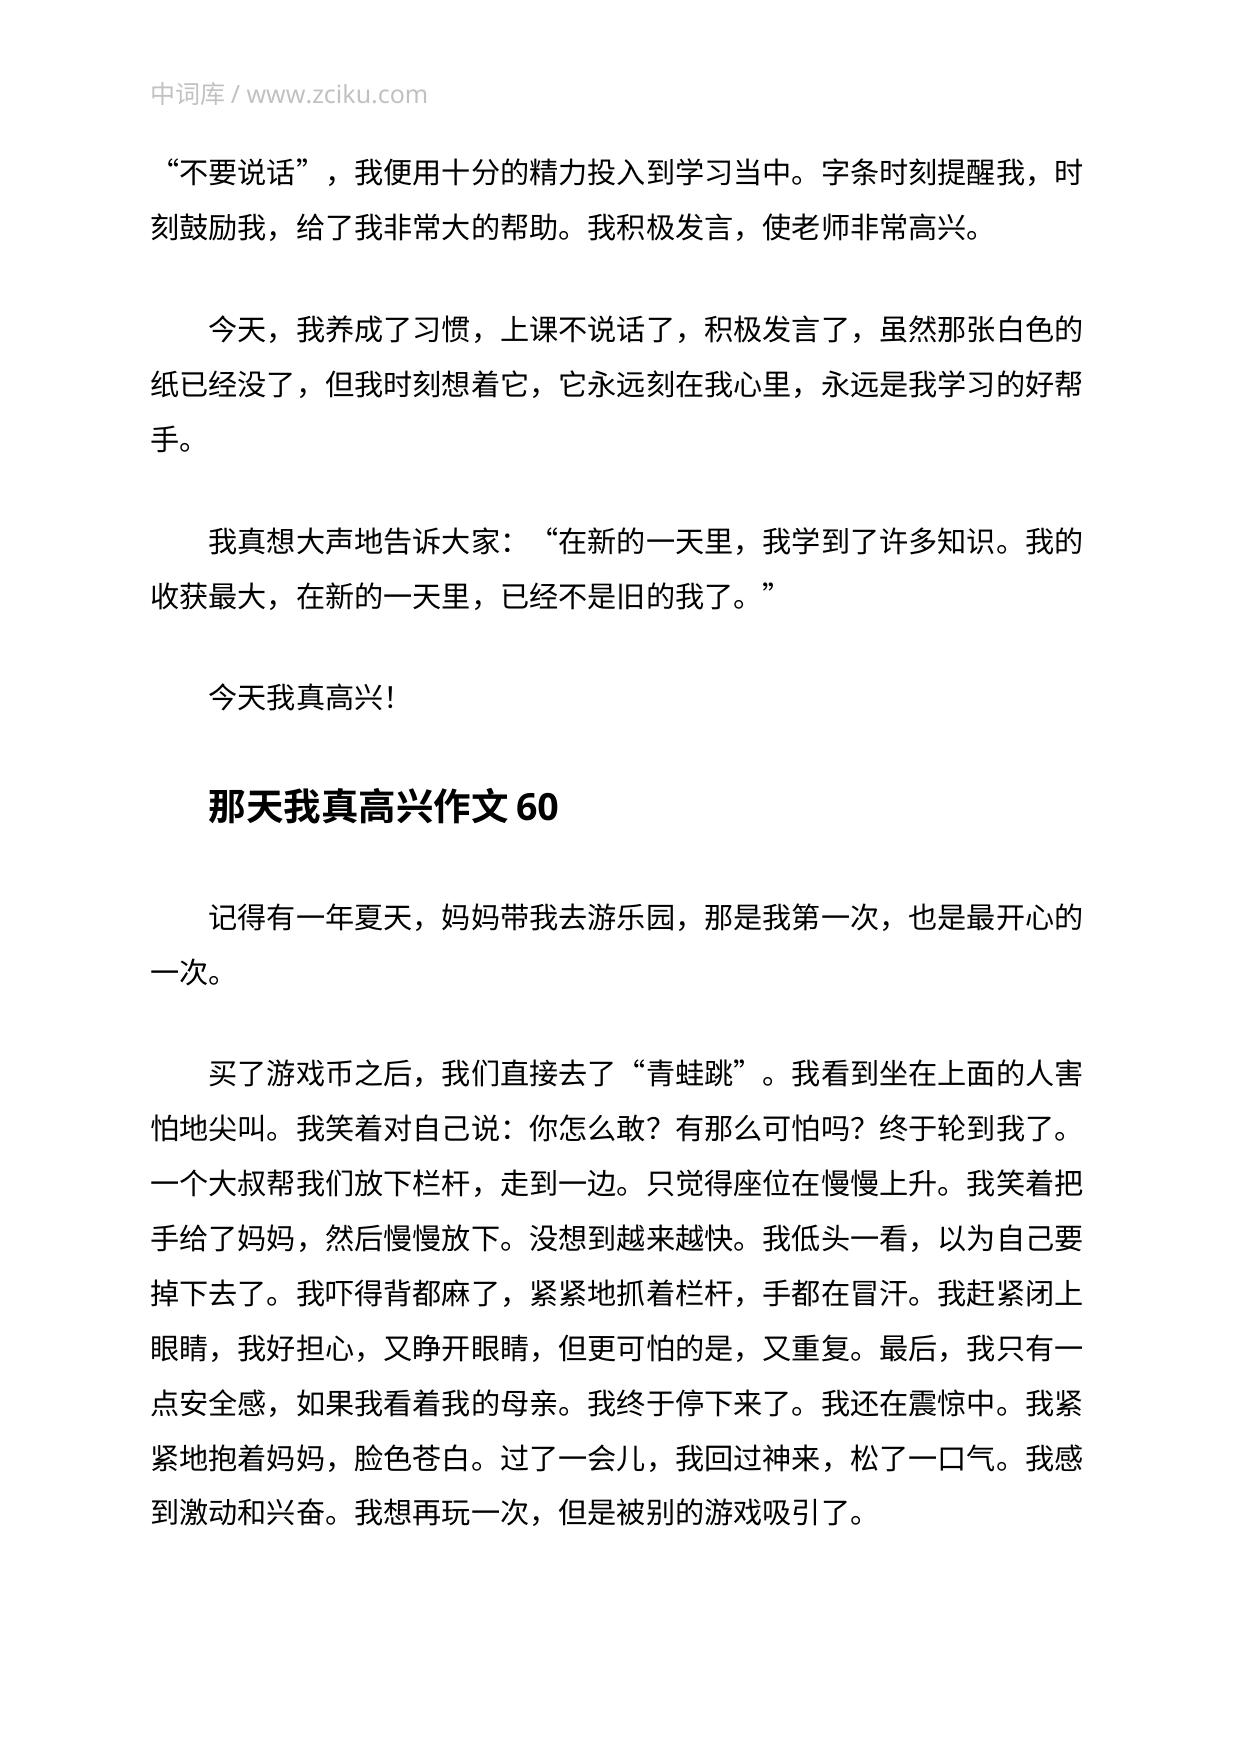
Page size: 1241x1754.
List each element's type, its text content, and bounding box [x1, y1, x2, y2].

text 今天，我养成了习惯，上课不说话了，积极发言了，虽然那张白色的纸已经没了，但我时刻想着它，它永远刻在我心里，永远是我学习的好帮手。 [150, 307, 1090, 459]
text 记得有一年夏天，妈妈带我去游乐园，那是我第一次，也是最开心的一次。 [150, 894, 1090, 991]
text 我真想大声地告诉大家：“在新的一天里，我学到了许多知识。我的收获最大，在新的一天里，已经不是旧的我了。” [150, 518, 1090, 615]
text 今天我真高兴！ [150, 675, 1090, 717]
text 那天我真高兴作文60 [150, 777, 1090, 831]
text 买了游戏币之后，我们直接去了“青蛙跳”。我看到坐在上面的人害怕地尖叫。我笑着对自己说：你怎么敢？有那么可怕吗？终于轮到我了。一个大叔帮我们放下栏杆，走到一边。只觉得座位在慢慢上升。我笑着把手给了妈妈，然后慢慢放下。没想到越来越快。我低头一看，以为自己要掉下去了。我吓得背都麻了，紧紧地抓着栏杆，手都在冒汗。我赶紧闭上眼睛，我好担心，又睁开眼睛，但更可怕的是，又重复。最后，我只有一点安全感，如果我看着我的母亲。我终于停下来了。我还在震惊中。我紧紧地抱着妈妈，脸色苍白。过了一会儿，我回过神来，松了一口气。我感到激动和兴奋。我想再玩一次，但是被别的游戏吸引了。 [150, 1051, 1090, 1532]
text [150, 150, 1090, 247]
